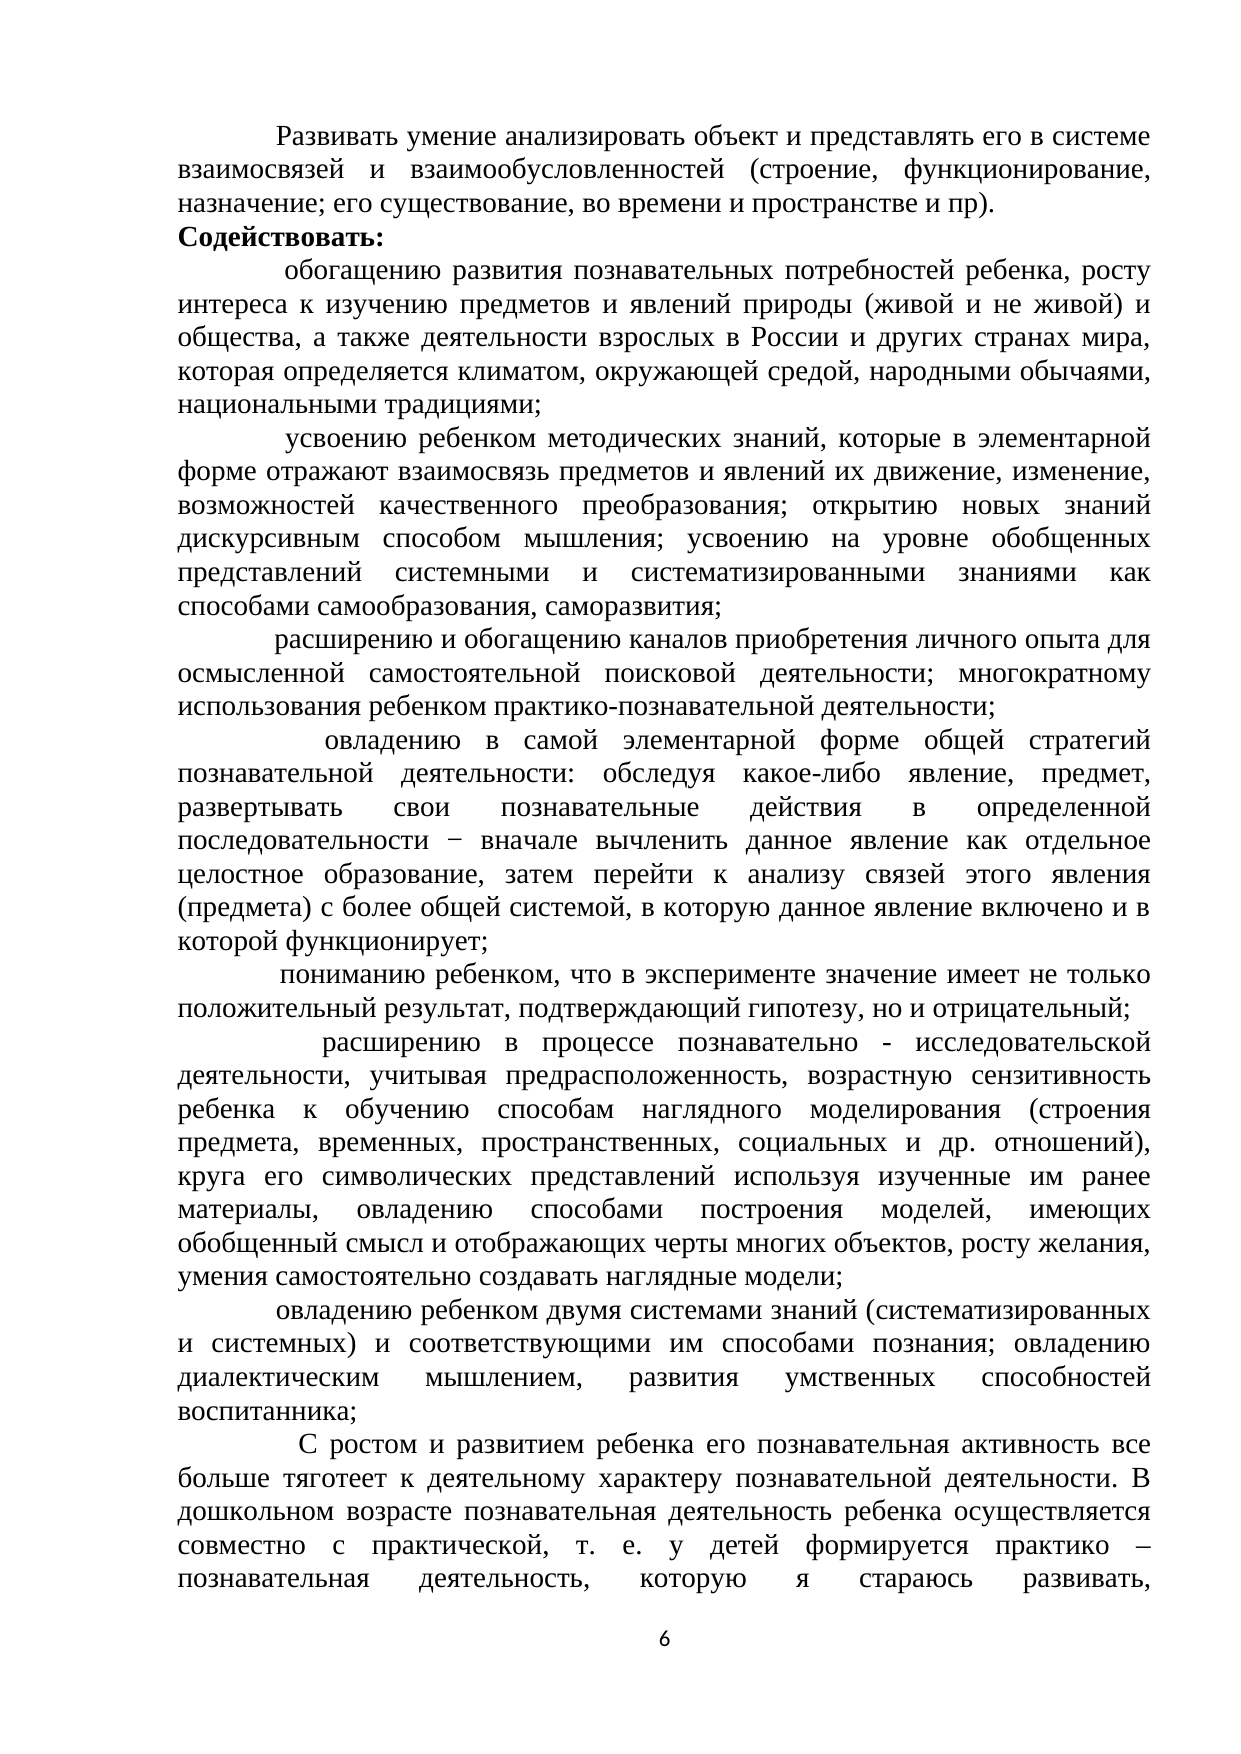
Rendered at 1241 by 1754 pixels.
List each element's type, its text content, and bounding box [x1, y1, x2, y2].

text расширению в процессе познавательно - исследовательской деятельности, учитывая предрасположенность, возрастную сензитивность ребенка к обучению способам наглядного моделирования (строения предмета, временных, пространственных, социальных и др. отношений), круга его символических представлений используя изученные им ранее материалы, овладению способами построения моделей, имеющих обобщенный смысл и отображающих черты многих объектов, росту желания, умения самостоятельно создавать наглядные модели; [177, 1024, 1152, 1292]
text обогащению развития познавательных потребностей ребенка, росту интереса к изучению предметов и явлений природы (живой и не живой) и общества, а также деятельности взрослых в России и других странах мира, которая определяется климатом, окружающей средой, народными обычаями, национальными традициями; [177, 252, 1152, 420]
text усвоению ребенком методических знаний, которые в элементарной форме отражают взаимосвязь предметов и явлений их движение, изменение, возможностей качественного преобразования; открытию новых знаний дискурсивным способом мышления; усвоению на уровне обобщенных представлений системными и систематизированными знаниями как способами самообразования, саморазвития; [177, 420, 1152, 621]
text овладению в самой элементарной форме общей стратегий познавательной деятельности: обследуя какое-либо явление, предмет, развертывать свои познавательные действия в определенной последовательности − вначале вычленить данное явление как отдельное целостное образование, затем перейти к анализу связей этого явления (предмета) с более общей системой, в которую данное явление включено и в которой функционирует; [177, 722, 1152, 957]
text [177, 1426, 1152, 1594]
text Развивать умение анализировать объект и представлять его в системе взаимосвязей и взаимообусловленностей (строение, функционирование, назначение; его существование, во времени и пространстве и пр). [177, 118, 1152, 219]
text Содействовать: [177, 219, 1152, 252]
text расширению и обогащению каналов приобретения личного опыта для осмысленной самостоятельной поисковой деятельности; многократному использования ребенком практико-познавательной деятельности; [177, 621, 1152, 722]
text пониманию ребенком, что в эксперименте значение имеет не только положительный результат, подтверждающий гипотезу, но и отрицательный; [177, 957, 1152, 1024]
text овладению ребенком двумя системами знаний (систематизированных и системных) и соответствующими им способами познания; овладению диалектическим мышлением, развития умственных способностей воспитанника; [177, 1292, 1152, 1426]
